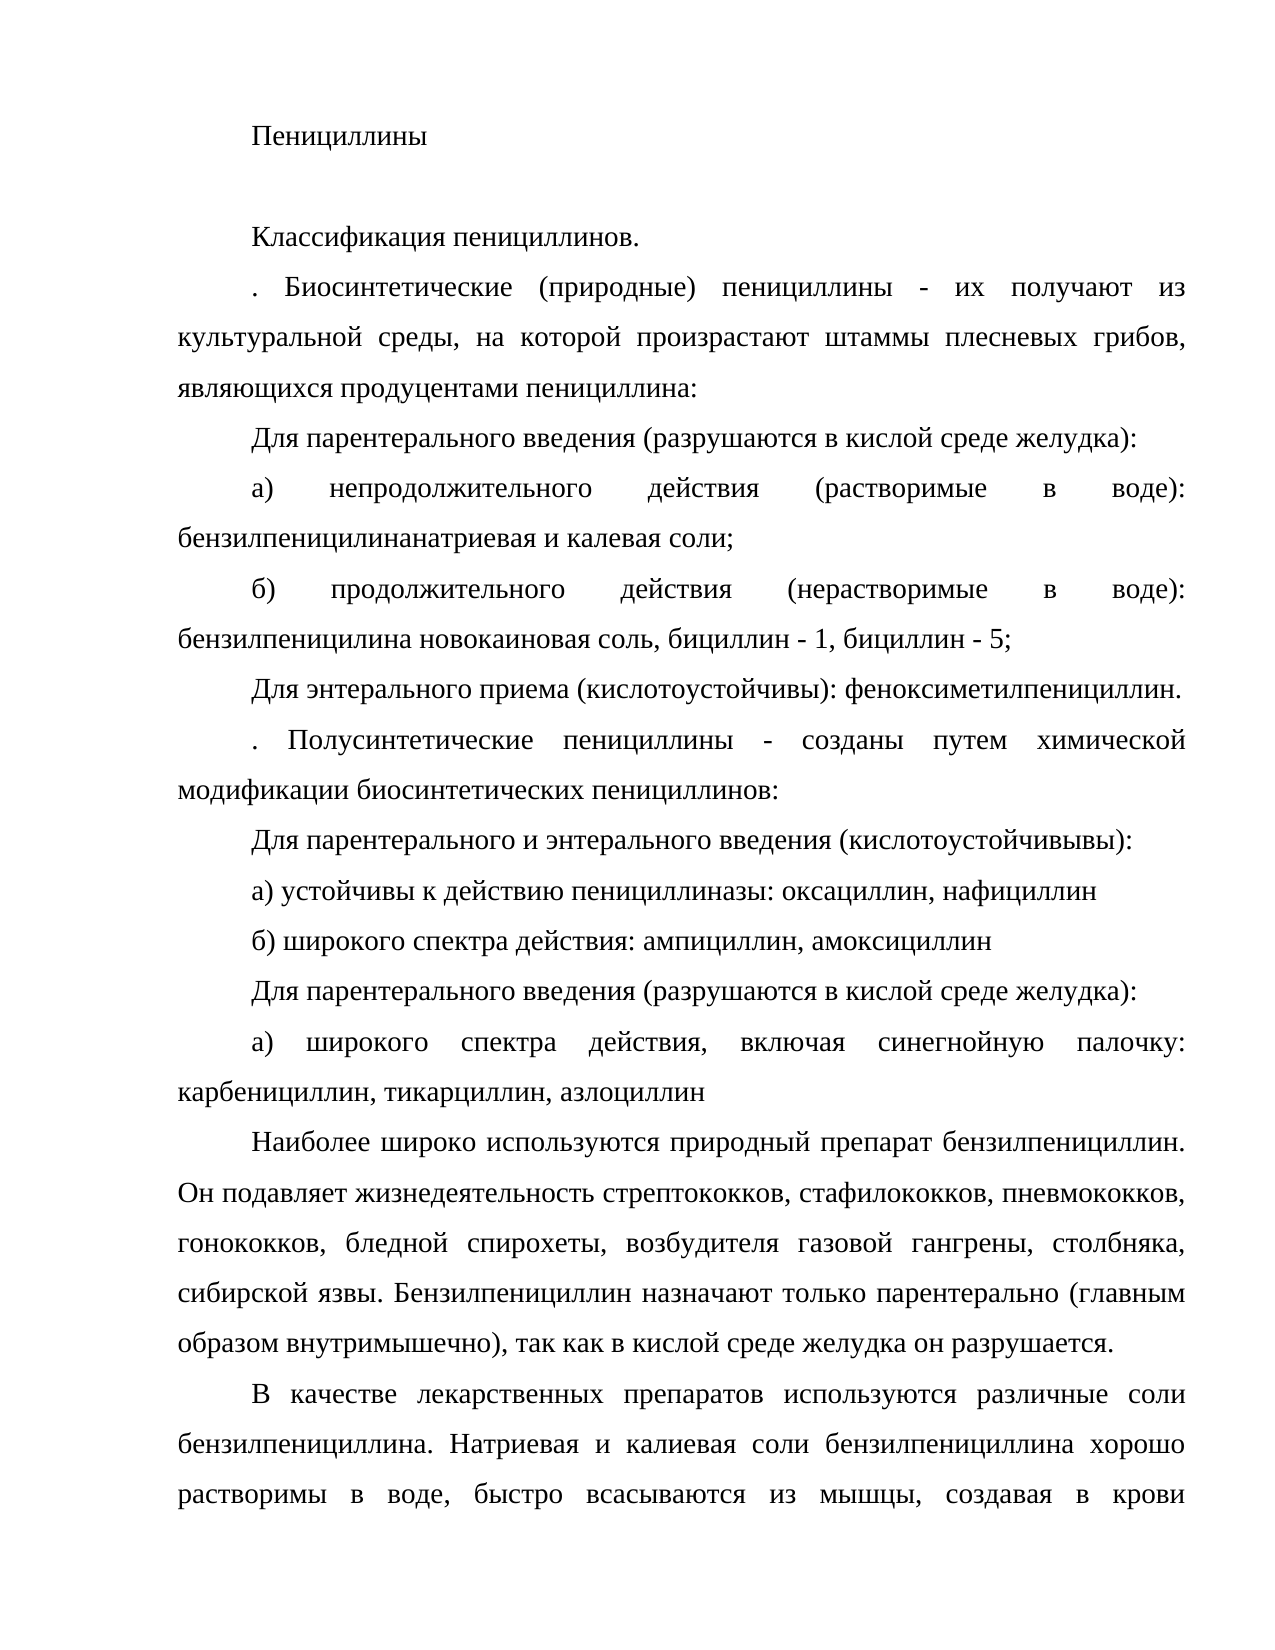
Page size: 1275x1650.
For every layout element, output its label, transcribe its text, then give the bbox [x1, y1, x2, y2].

text а) непродолжительного действия (растворимые в воде): бензилпеницилинанатриевая и калевая соли; [177, 470, 1186, 554]
text б) широкого спектра действия: ампициллин, амоксициллин [177, 923, 1186, 957]
text Для энтерального приема (кислотоустойчивы): феноксиметилпенициллин. [177, 672, 1186, 705]
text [177, 1376, 1186, 1510]
text а) устойчивы к действию пенициллиназы: оксациллин, нафициллин [177, 873, 1186, 906]
text Для парентерального введения (разрушаются в кислой среде желудка): [177, 420, 1186, 453]
text Для парентерального введения (разрушаются в кислой среде желудка): [177, 973, 1186, 1007]
text Классификация пенициллинов. [177, 219, 1186, 252]
text а) широкого спектра действия, включая синегнойную палочку: карбенициллин, тикарциллин, азлоциллин [177, 1024, 1186, 1108]
text Пенициллины [177, 118, 1186, 152]
text . Полусинтетические пенициллины - созданы путем химической модификации биосинтетических пенициллинов: [177, 722, 1186, 806]
text . Биосинтетические (природные) пенициллины - их получают из культуральной среды, на которой произрастают штаммы плесневых грибов, являющихся продуцентами пенициллина: [177, 269, 1186, 403]
text Наиболее широко используются природный препарат бензилпенициллин. Он подавляет жизнедеятельность стрептококков, стафилококков, пневмококков, гонококков, бледной спирохеты, возбудителя газовой гангрены, столбняка, сибирской язвы. Бензилпенициллин назначают только парентерально (главным образом внутримышечно), так как в кислой среде желудка он разрушается. [177, 1124, 1186, 1359]
text Для парентерального и энтерального введения (кислотоустойчивывы): [177, 822, 1186, 856]
text б) продолжительного действия (нерастворимые в воде): бензилпеницилина новокаиновая соль, бициллин - 1, бициллин - 5; [177, 571, 1186, 655]
